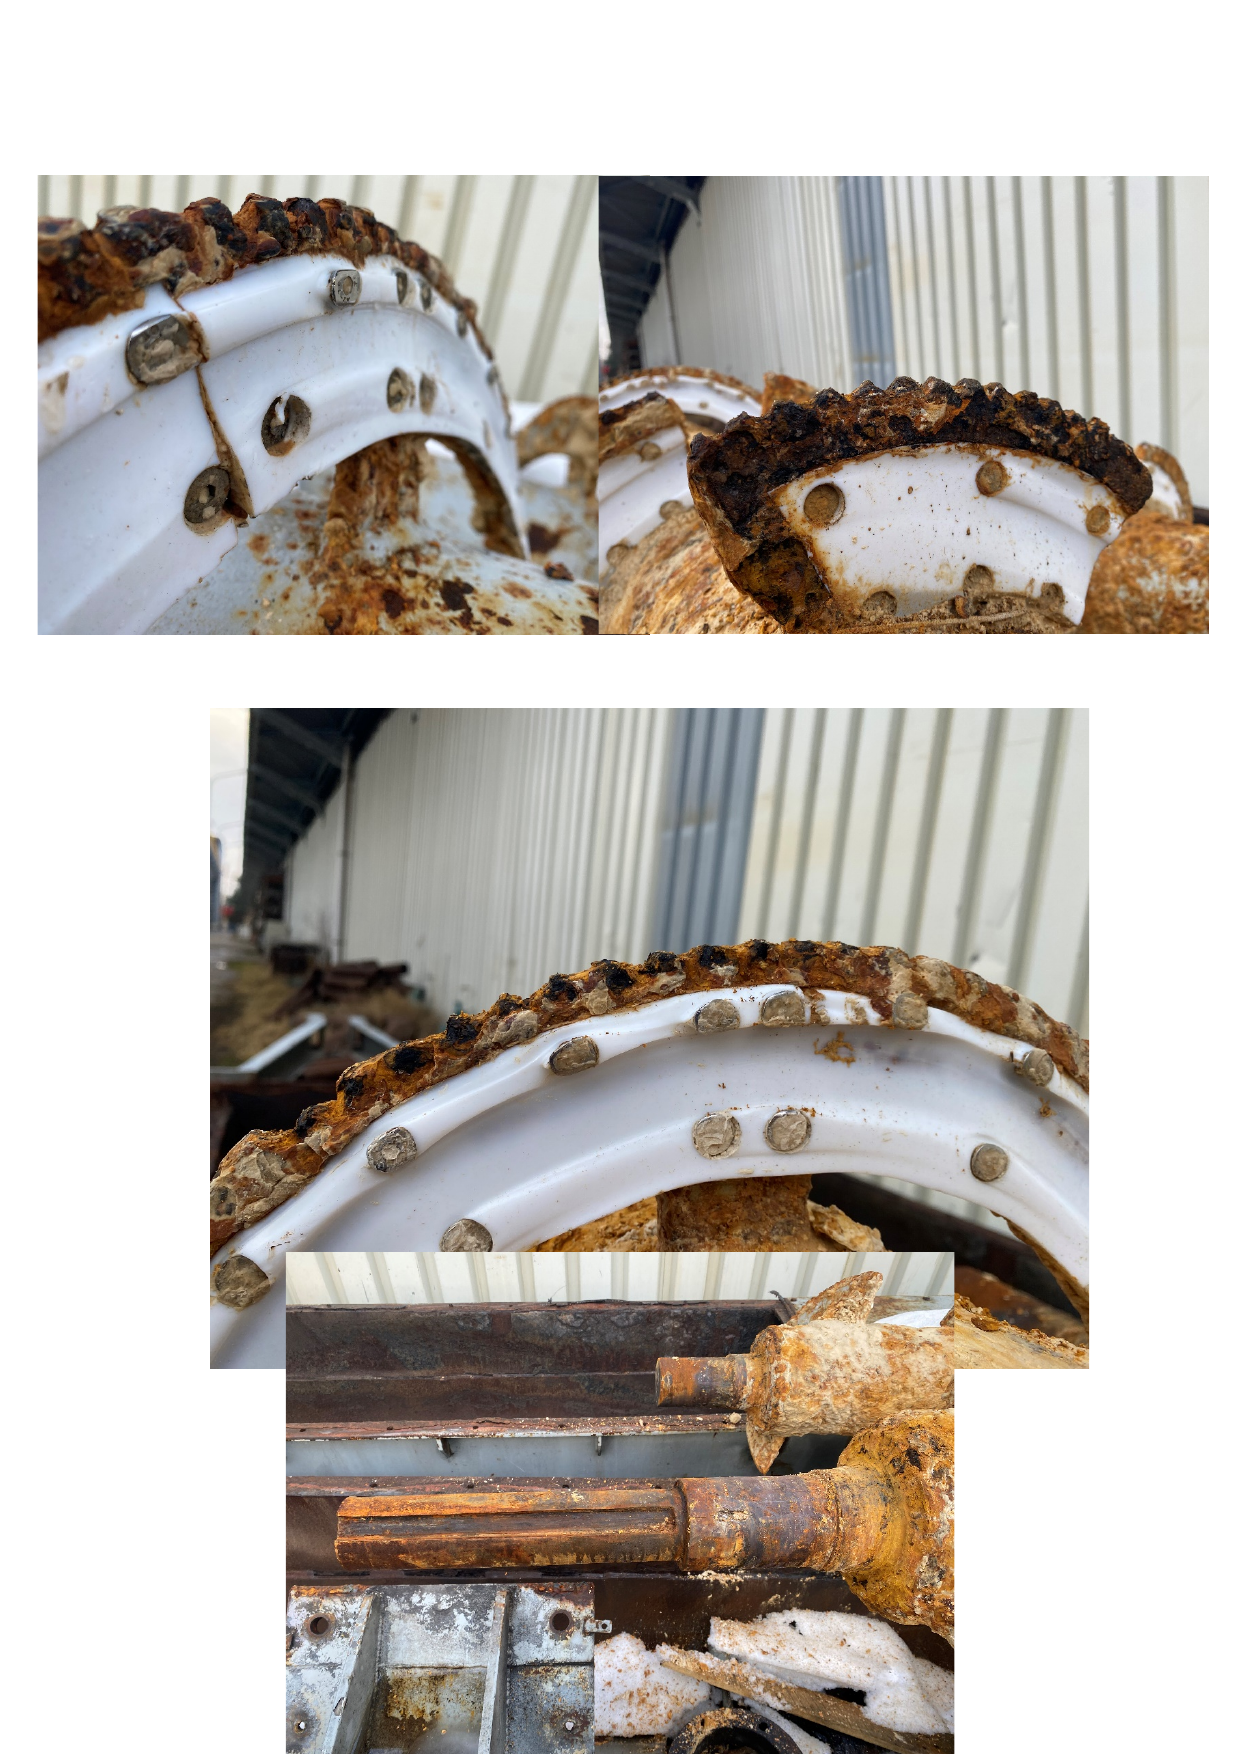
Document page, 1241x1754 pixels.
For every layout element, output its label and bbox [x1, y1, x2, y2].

picture [37, 175, 1209, 635]
picture [210, 708, 1090, 1754]
